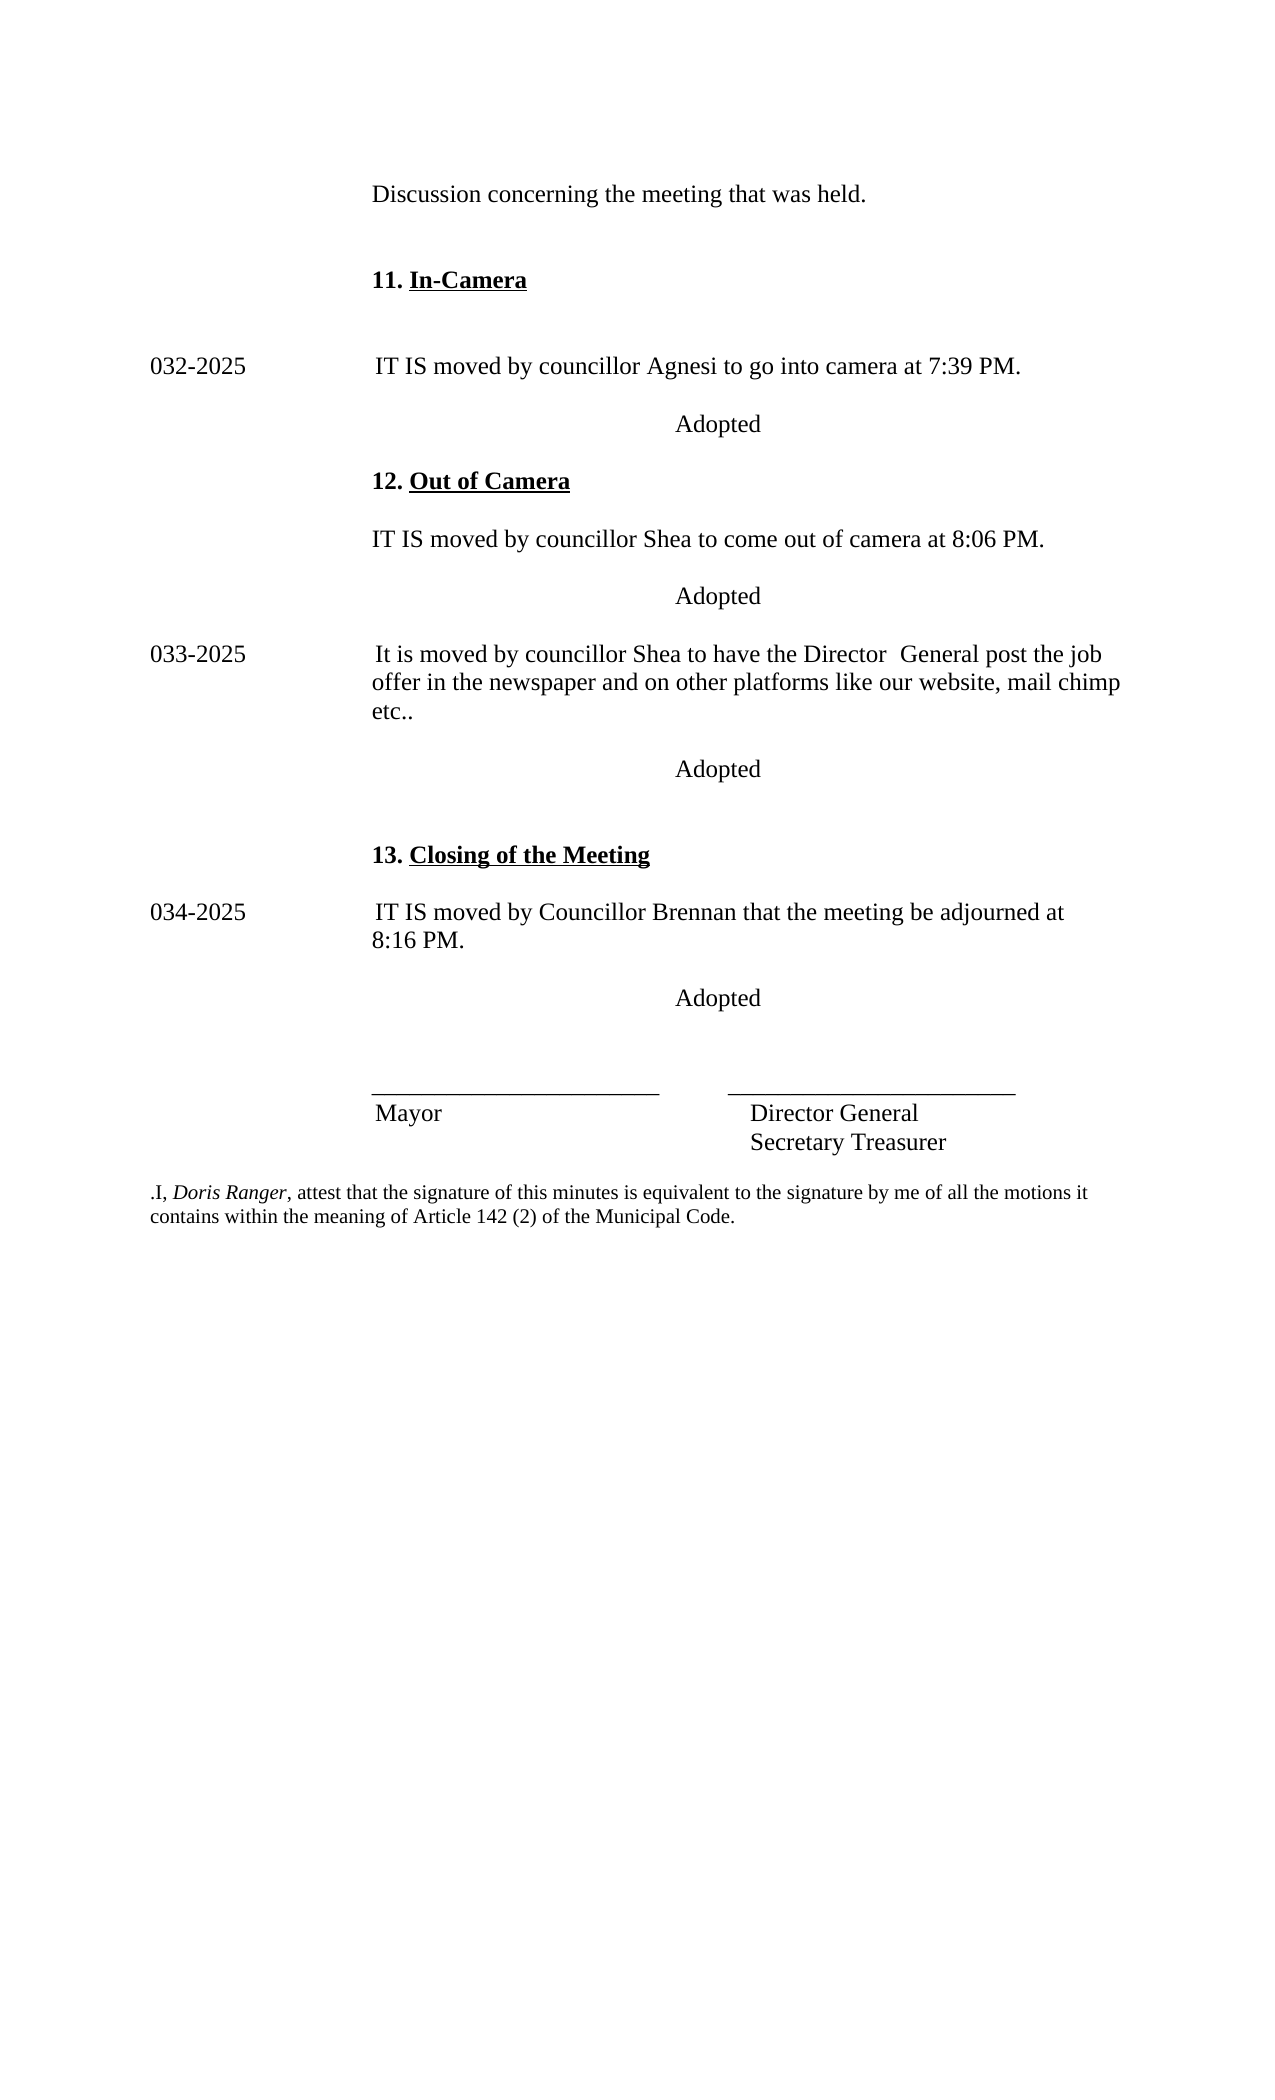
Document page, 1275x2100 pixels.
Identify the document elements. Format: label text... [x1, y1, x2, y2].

text Adopted [150, 409, 1125, 437]
text IT IS moved by councillor Shea to come out of camera at 8:06 PM. [372, 524, 1125, 552]
text Secretary Treasurer [747, 1127, 1125, 1156]
text .I, Doris Ranger, attest that the signature of this minutes is equivalent to the signature by me of all the motions it contains within the meaning of Article 142 (2) of the Municipal Code. [150, 1179, 1125, 1228]
list In-Camera [372, 265, 1125, 294]
text 034-2025 IT IS moved by Councillor Brennan that the meeting be adjourned at [150, 897, 1125, 926]
text 033-2025 It is moved by councillor Shea to have the Director General post the job offer in the newspaper and on other platforms like our website, mail chimp etc.. [150, 639, 1125, 725]
text Discussion concerning the meeting that was held. [372, 179, 1125, 207]
text 032-2025 IT IS moved by councillor Agnesi to go into camera at 7:39 PM. [150, 351, 1125, 380]
text 8:16 PM. [372, 926, 1125, 954]
text Mayor Director General [150, 1098, 1125, 1127]
list Closing of the Meeting [372, 840, 1125, 869]
text Adopted [672, 983, 1125, 1012]
text Adopted [372, 581, 1125, 610]
list Out of Camera [372, 466, 1125, 495]
text _______________________ _______________________ [372, 1069, 1125, 1098]
text Adopted [631, 754, 1125, 782]
